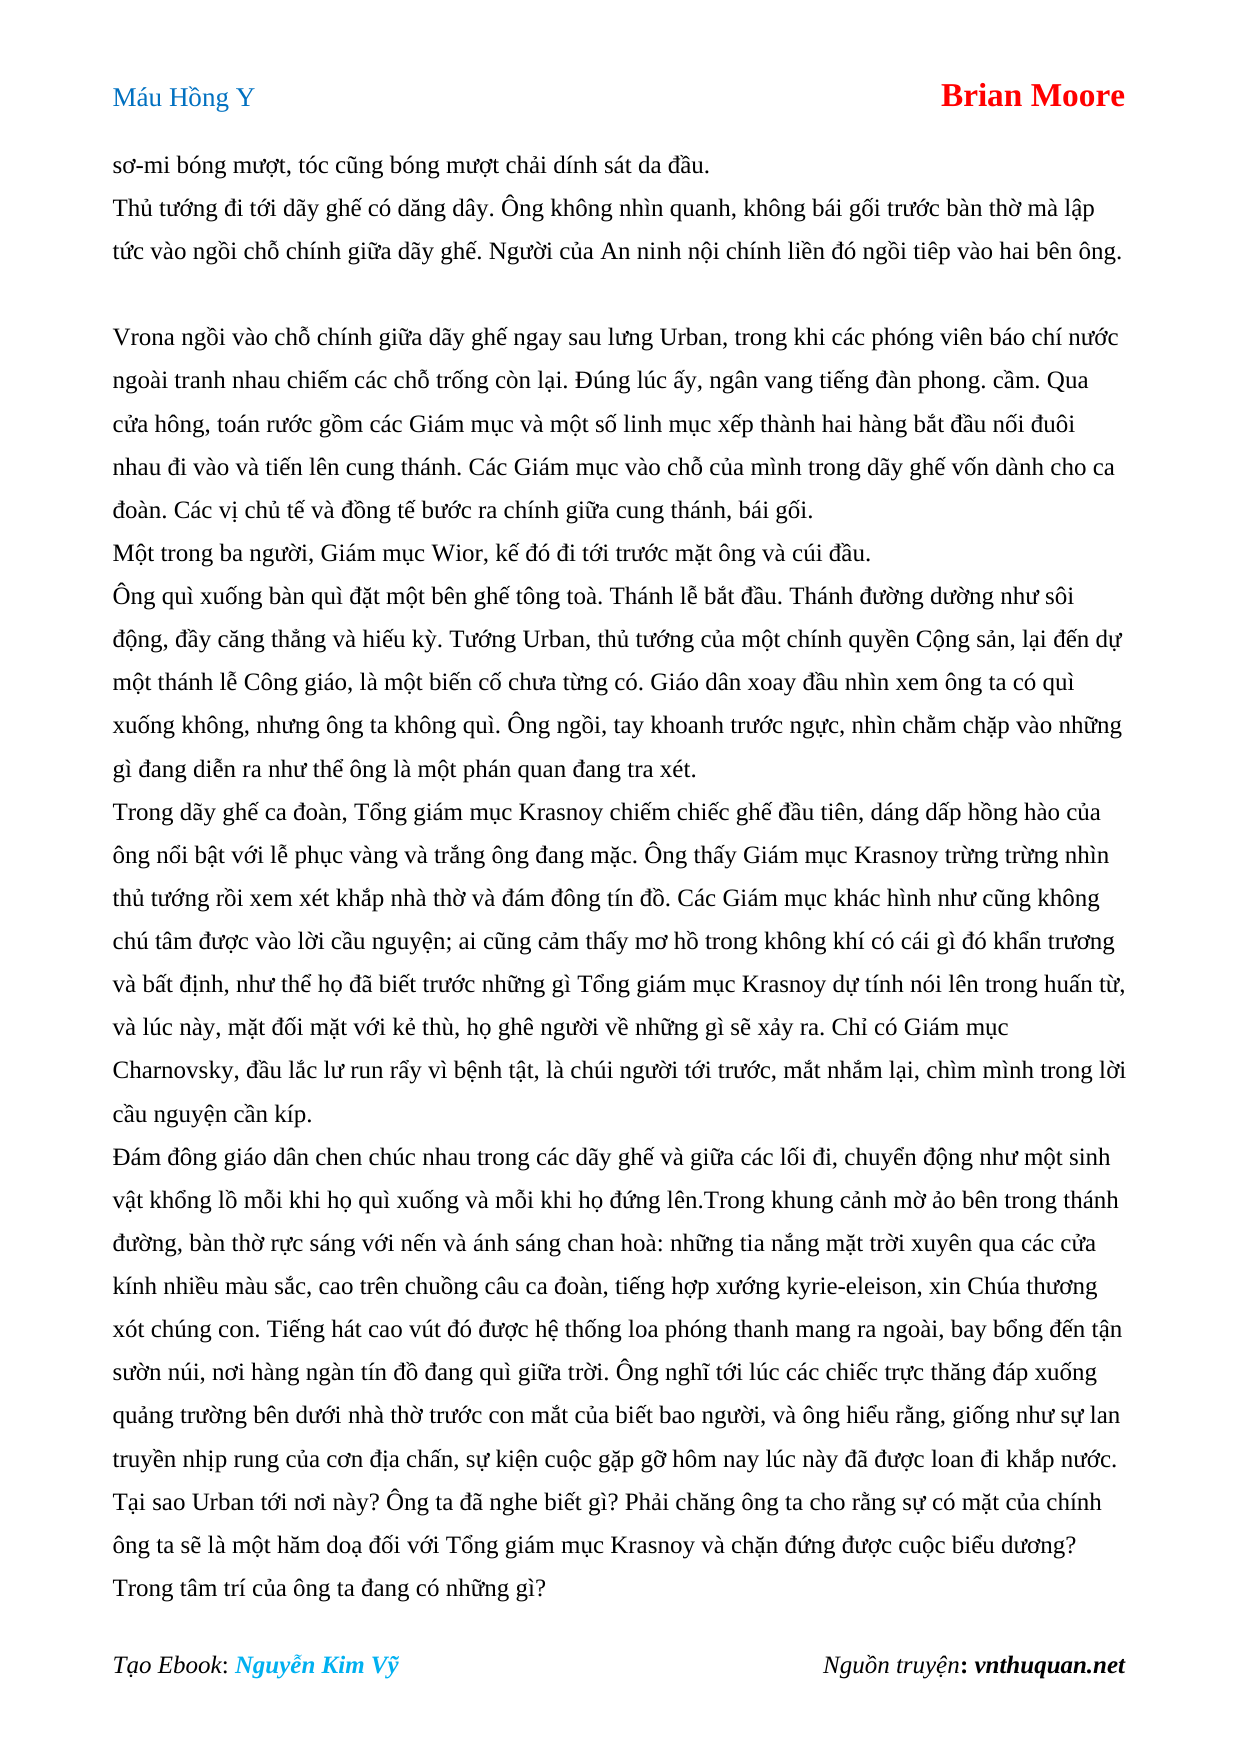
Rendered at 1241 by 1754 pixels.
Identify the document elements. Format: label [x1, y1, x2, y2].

text [112, 150, 1128, 1602]
